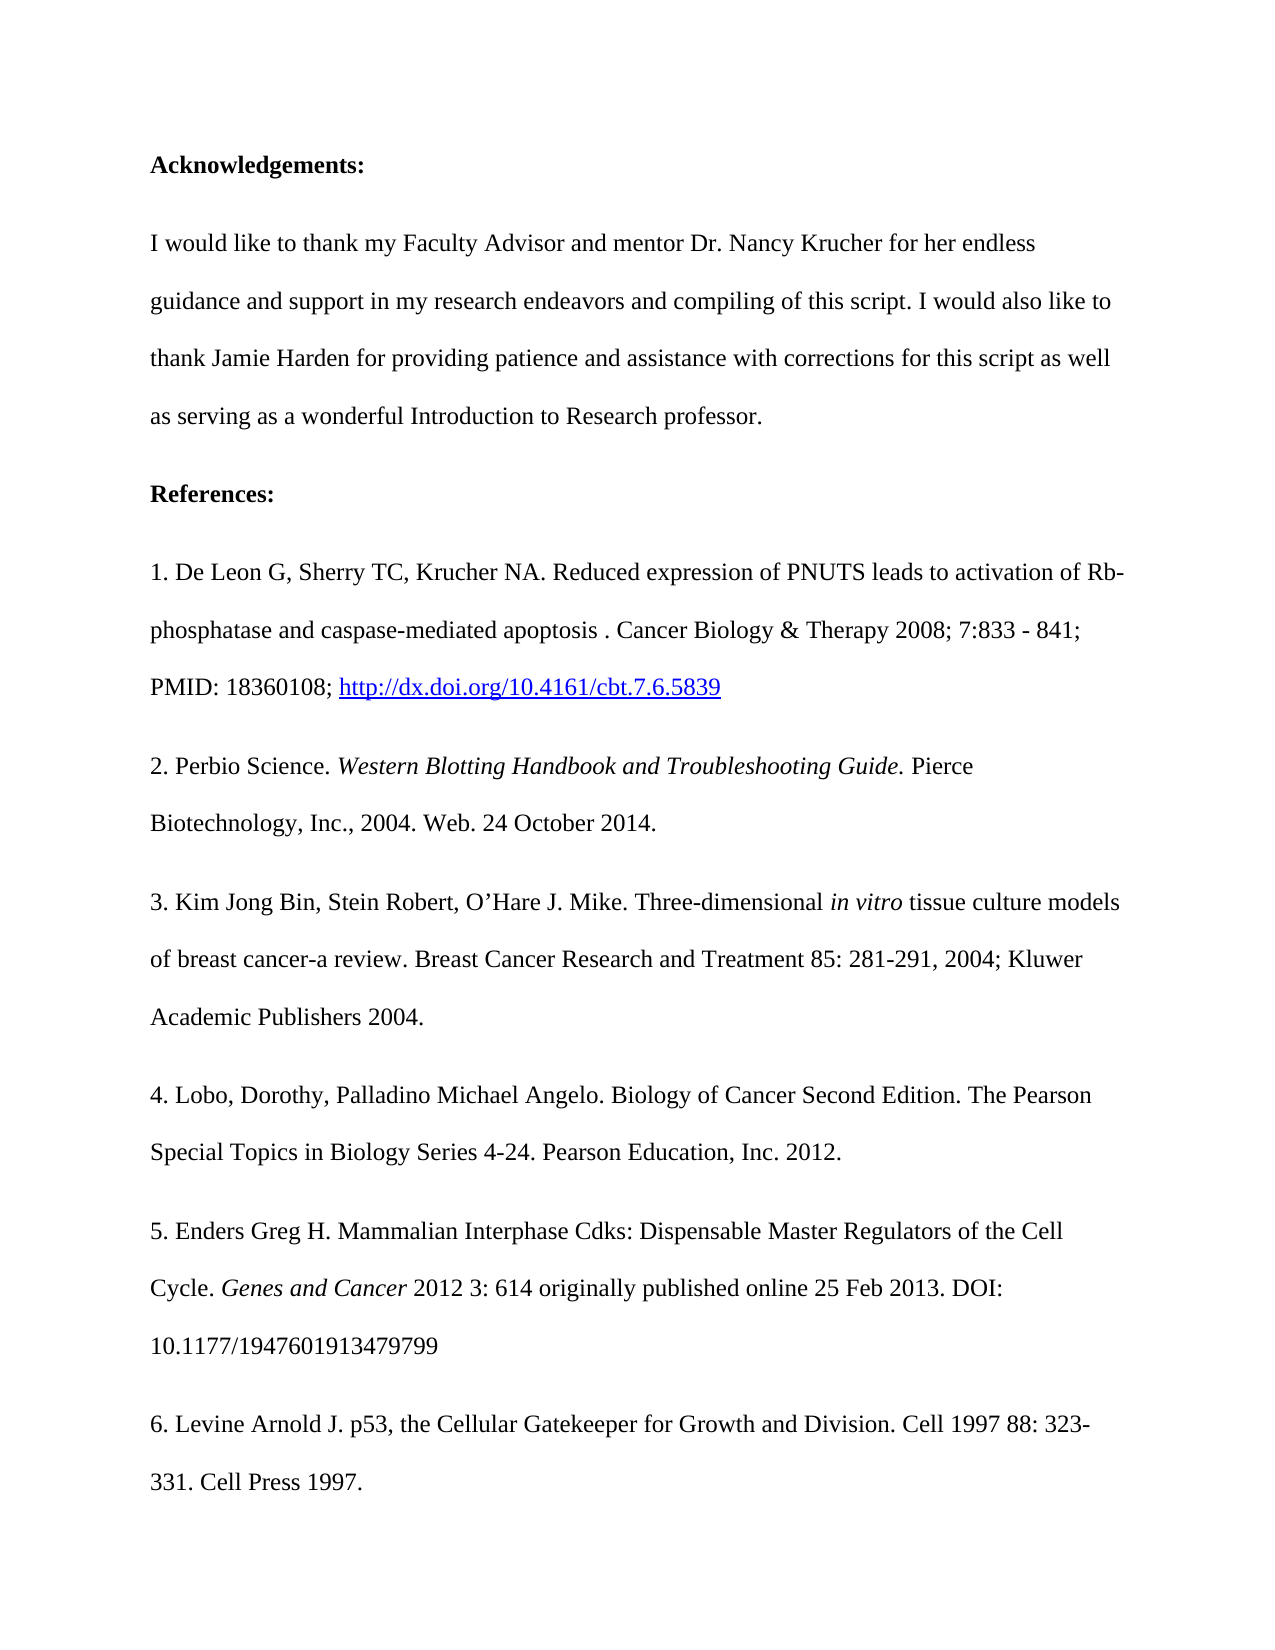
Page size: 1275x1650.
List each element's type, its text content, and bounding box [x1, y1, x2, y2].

text 2. Perbio Science. Western Blotting Handbook and Troubleshooting Guide. Pierce Biotechnology, Inc., 2004. Web. 24 October 2014. [150, 751, 1125, 837]
text 5. Enders Greg H. Mammalian Interphase Cdks: Dispensable Master Regulators of the Cell Cycle. Genes and Cancer 2012 3: 614 originally published online 25 Feb 2013. DOI: 10.1177/1947601913479799 [150, 1216, 1125, 1359]
text 1. De Leon G, Sherry TC, Krucher NA. Reduced expression of PNUTS leads to activation of Rb- phosphatase and caspase-mediated apoptosis . Cancer Biology & Therapy 2008; 7:833 - 841; PMID: 18360108; http://dx.doi.org/10.4161/cbt.7.6.5839 [150, 557, 1125, 701]
text 6. Levine Arnold J. p53, the Cellular Gatekeeper for Growth and Division. Cell 1997 88: 323-331. Cell Press 1997. [150, 1409, 1125, 1495]
text 3. Kim Jong Bin, Stein Robert, O’Hare J. Mike. Three-dimensional in vitro tissue culture models of breast cancer-a review. Breast Cancer Research and Treatment 85: 281-291, 2004; Kluwer Academic Publishers 2004. [150, 887, 1125, 1030]
text 4. Lobo, Dorothy, Palladino Michael Angelo. Biology of Cancer Second Edition. The Pearson Special Topics in Biology Series 4-24. Pearson Education, Inc. 2012. [150, 1080, 1125, 1166]
text References: [150, 479, 1125, 508]
text I would like to thank my Faculty Advisor and mentor Dr. Nancy Krucher for her endless guidance and support in my research endeavors and compiling of this script. I would also like to thank Jamie Harden for providing patience and assistance with corrections for this script as well as serving as a wonderful Introduction to Research professor. [150, 228, 1125, 429]
text Acknowledgements: [150, 150, 1125, 179]
